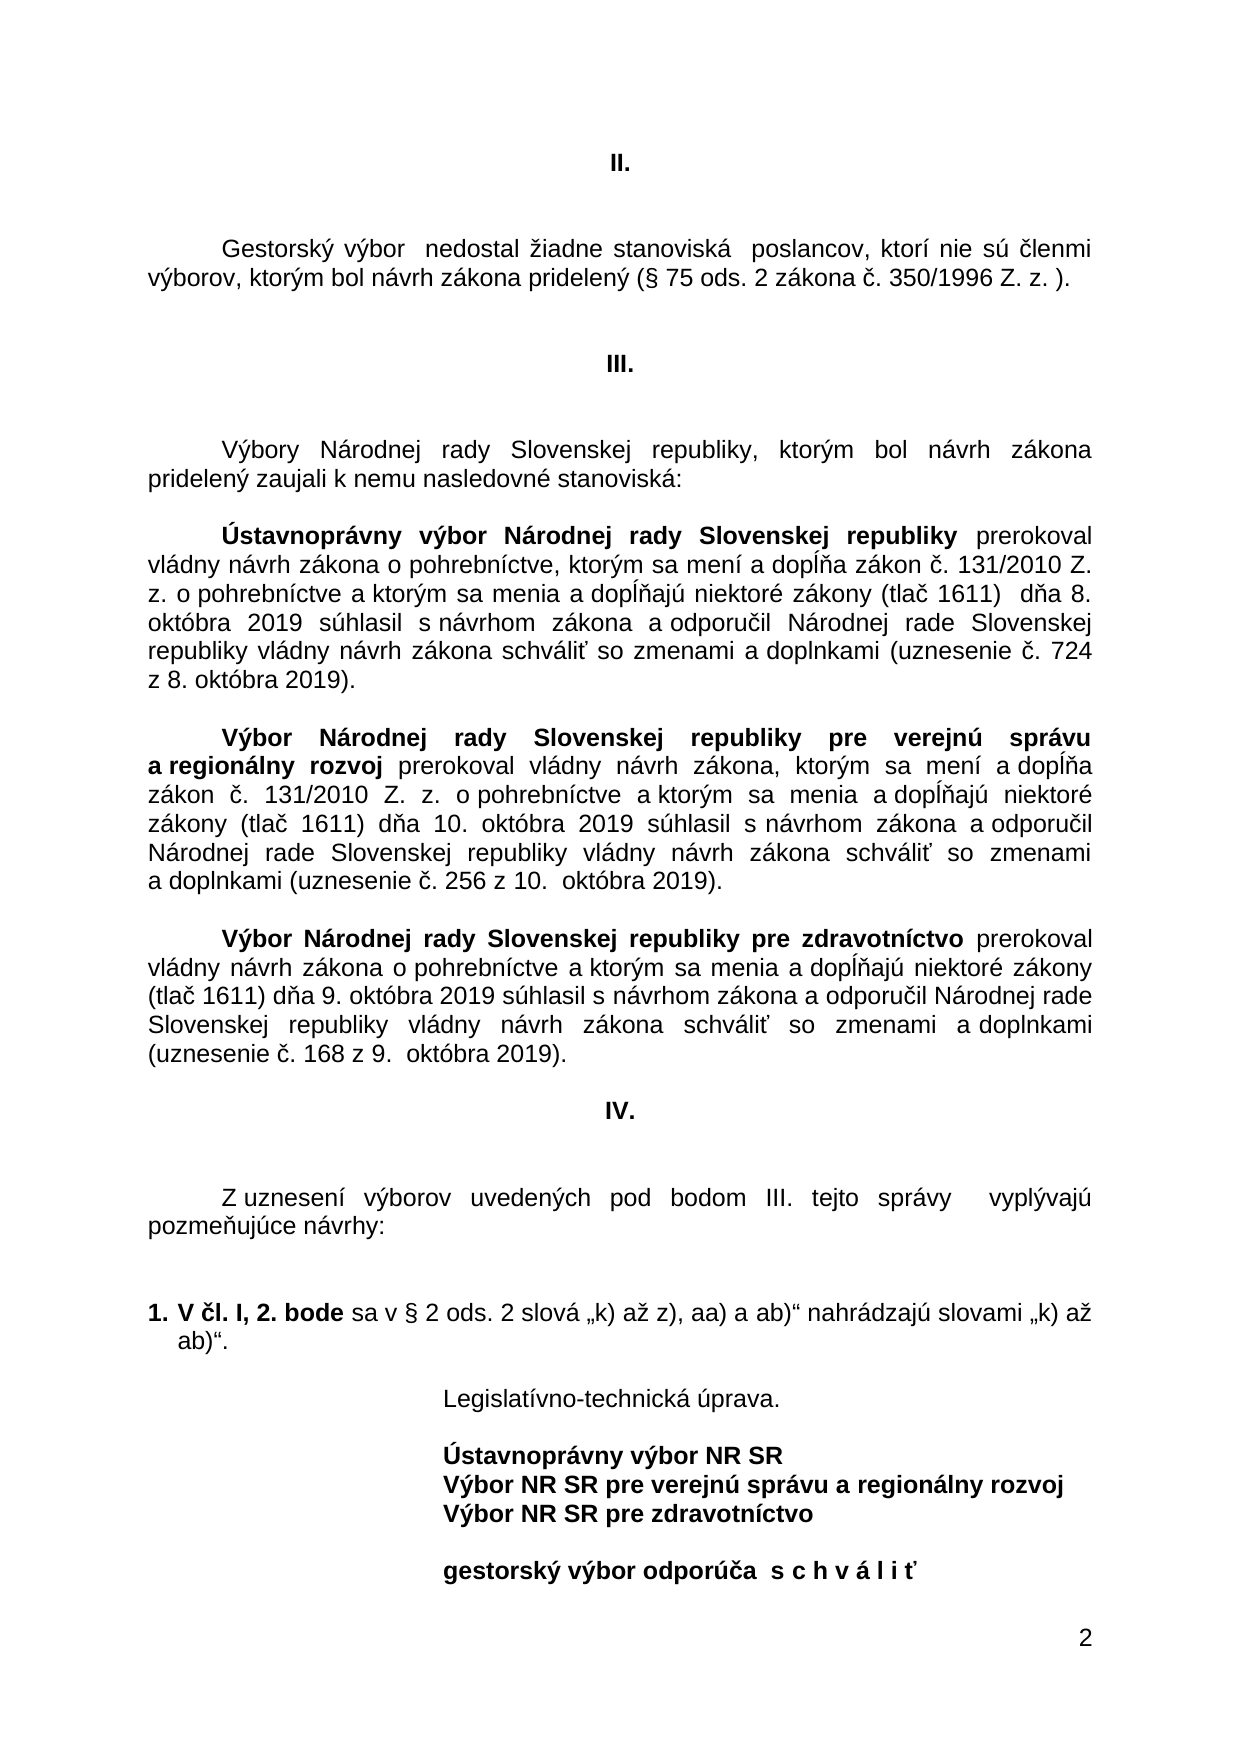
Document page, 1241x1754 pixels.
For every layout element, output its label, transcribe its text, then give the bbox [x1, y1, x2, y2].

text III. [148, 349, 1093, 378]
text gestorský výbor odporúča s c h v á l i ť [443, 1556, 1093, 1585]
list V čl. I, 2. bode sa v § 2 ods. 2 slová „k) až z), aa) a ab)“ nahrádzajú slovami „k) až ab)“. [148, 1298, 1093, 1355]
text II. [148, 148, 1093, 176]
text Výbory Národnej rady Slovenskej republiky, ktorým bol návrh zákona pridelený zaujali k nemu nasledovné stanoviská: [148, 435, 1093, 493]
text Výbor NR SR pre zdravotníctvo [443, 1499, 1093, 1528]
text Gestorský výbor nedostal žiadne stanoviská poslancov, ktorí nie sú členmi výborov, ktorým bol návrh zákona pridelený (§ 75 ods. 2 zákona č. 350/1996 Z. z. ). [148, 234, 1093, 291]
text Z uznesení výborov uvedených pod bodom III. tejto správy vyplývajú pozmeňujúce návrhy: [148, 1183, 1093, 1240]
text Ústavnoprávny výbor NR SR [443, 1441, 1093, 1470]
text Ústavnoprávny výbor Národnej rady Slovenskej republiky prerokoval vládny návrh zákona o pohrebníctve, ktorým sa mení a dopĺňa zákon č. 131/2010 Z. z. o pohrebníctve a ktorým sa menia a dopĺňajú niektoré zákony (tlač 1611) dňa 8. októbra 2019 súhlasil s návrhom zákona a odporučil Národnej rade Slovenskej republiky vládny návrh zákona schváliť so zmenami a doplnkami (uznesenie č. 724 z 8. októbra 2019). [148, 521, 1093, 694]
text IV. [148, 1096, 1093, 1125]
text Výbor Národnej rady Slovenskej republiky pre zdravotníctvo prerokoval vládny návrh zákona o pohrebníctve a ktorým sa menia a dopĺňajú niektoré zákony (tlač 1611) dňa 9. októbra 2019 súhlasil s návrhom zákona a odporučil Národnej rade Slovenskej republiky vládny návrh zákona schváliť so zmenami a doplnkami (uznesenie č. 168 z 9. októbra 2019). [148, 924, 1093, 1068]
list Legislatívno-technická úprava. [443, 1384, 1093, 1413]
text Výbor Národnej rady Slovenskej republiky pre verejnú správu a regionálny rozvoj prerokoval vládny návrh zákona, ktorým sa mení a dopĺňa zákon č. 131/2010 Z. z. o pohrebníctve a ktorým sa menia a dopĺňajú niektoré zákony (tlač 1611) dňa 10. októbra 2019 súhlasil s návrhom zákona a odporučil Národnej rade Slovenskej republiky vládny návrh zákona schváliť so zmenami a doplnkami (uznesenie č. 256 z 10. októbra 2019). [148, 723, 1093, 895]
text Výbor NR SR pre verejnú správu a regionálny rozvoj [443, 1470, 1093, 1499]
